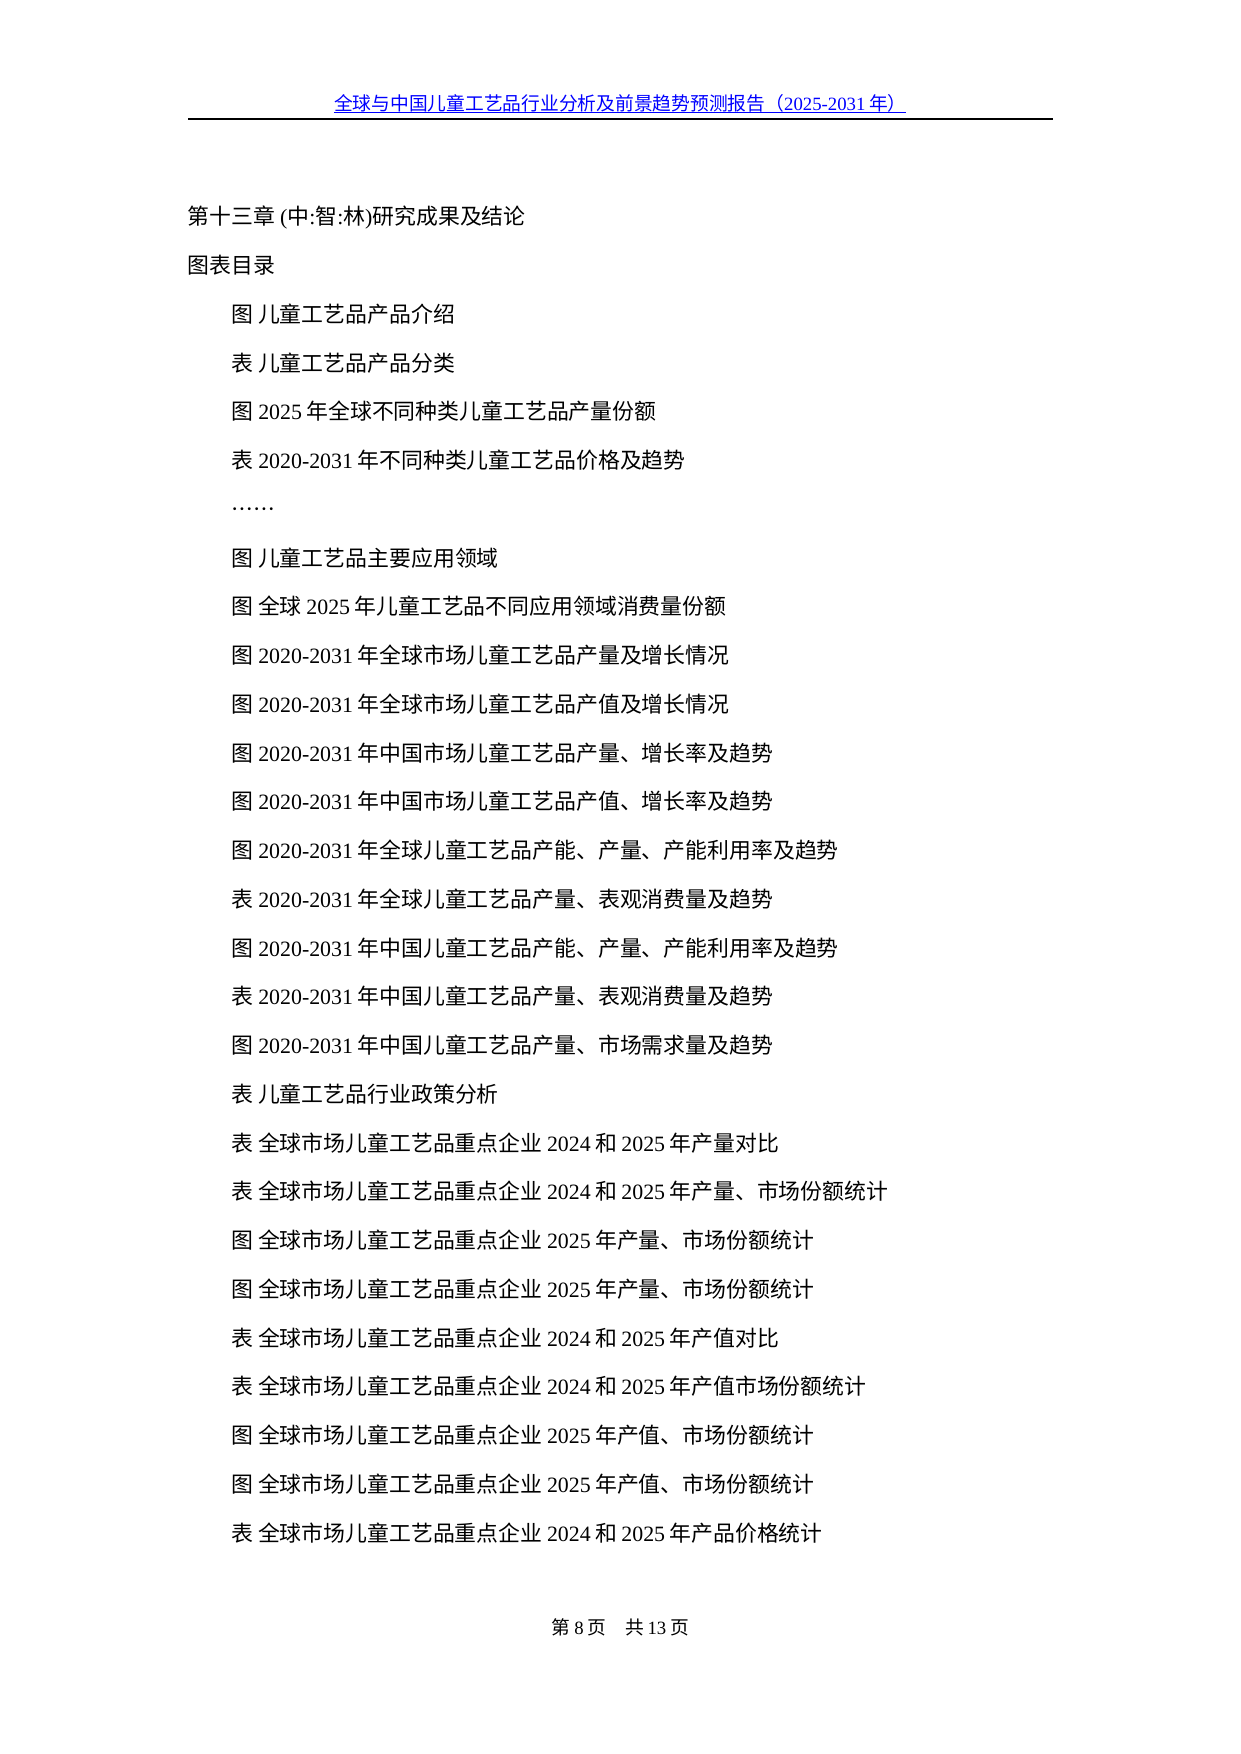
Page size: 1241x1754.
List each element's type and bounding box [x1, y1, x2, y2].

text [187, 150, 1053, 1548]
